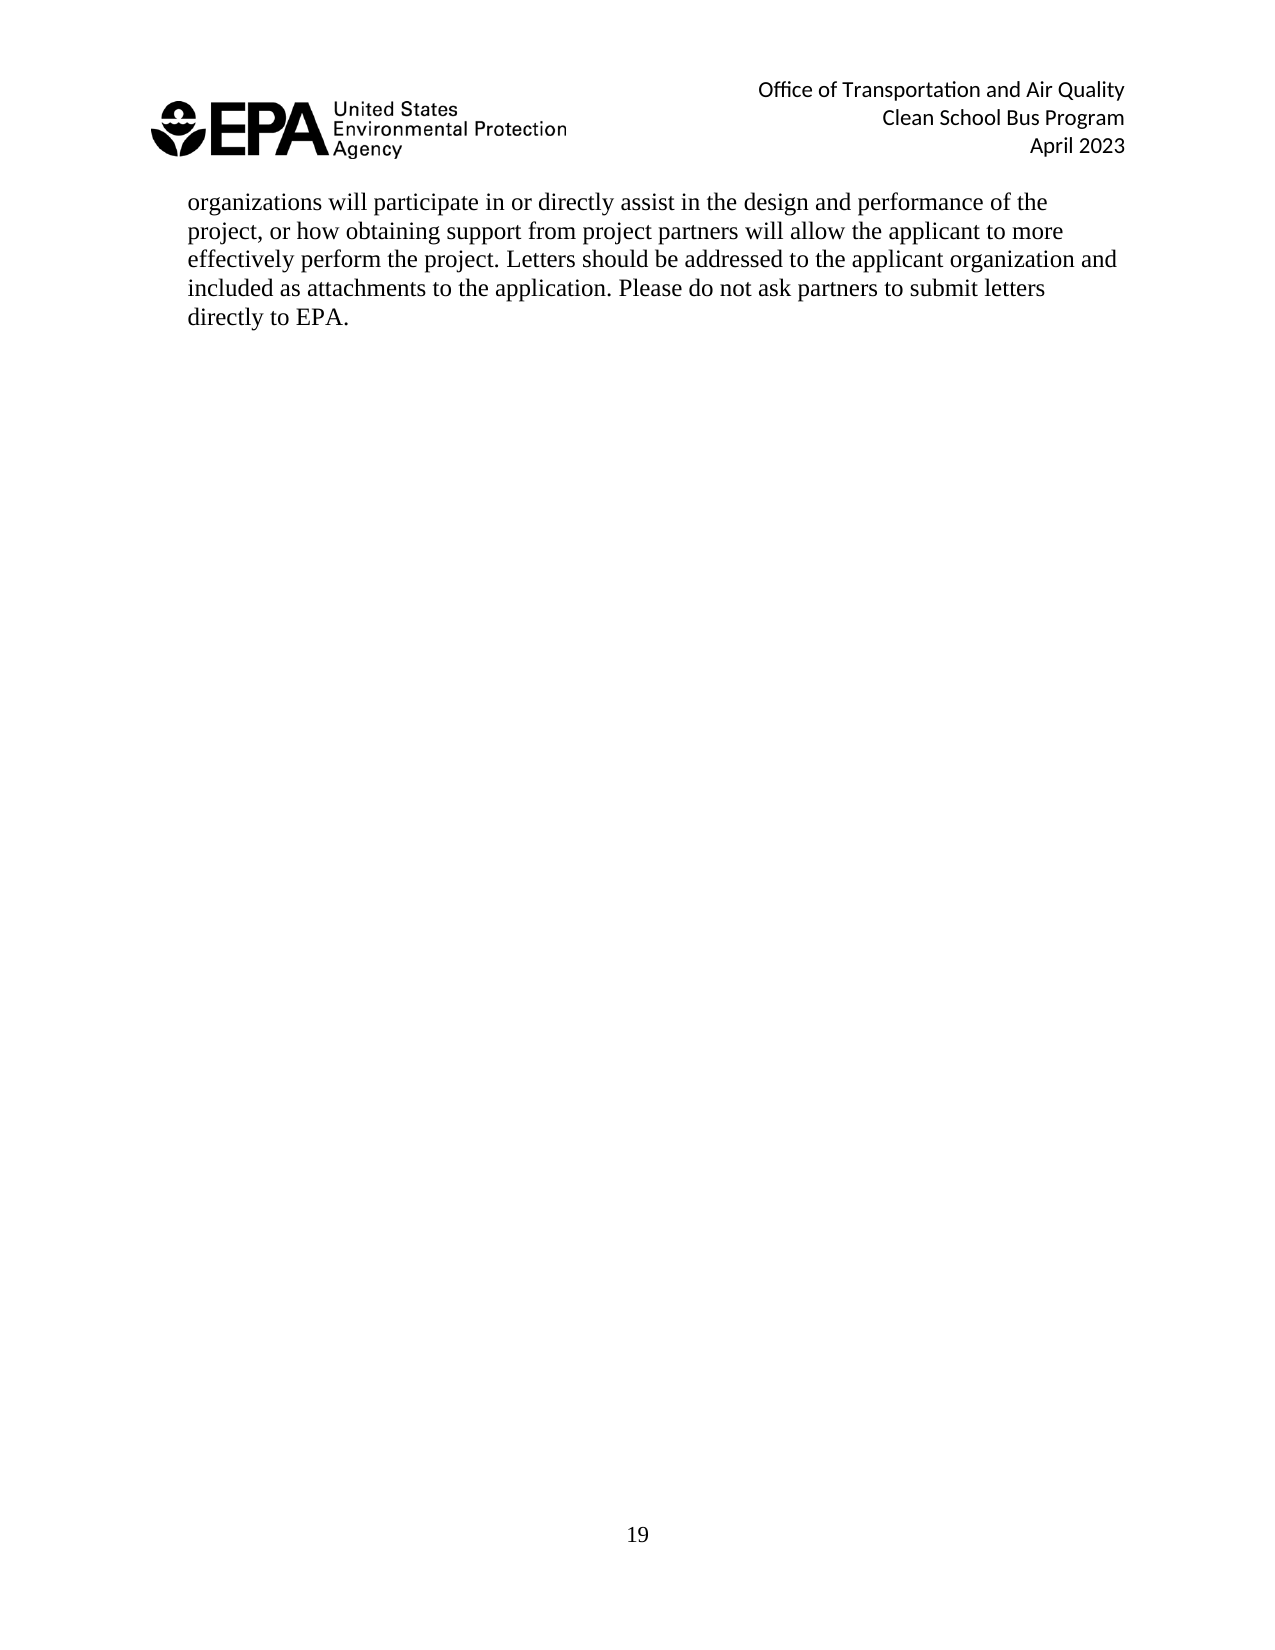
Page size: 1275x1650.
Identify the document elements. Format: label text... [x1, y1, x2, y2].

picture [151, 101, 566, 159]
